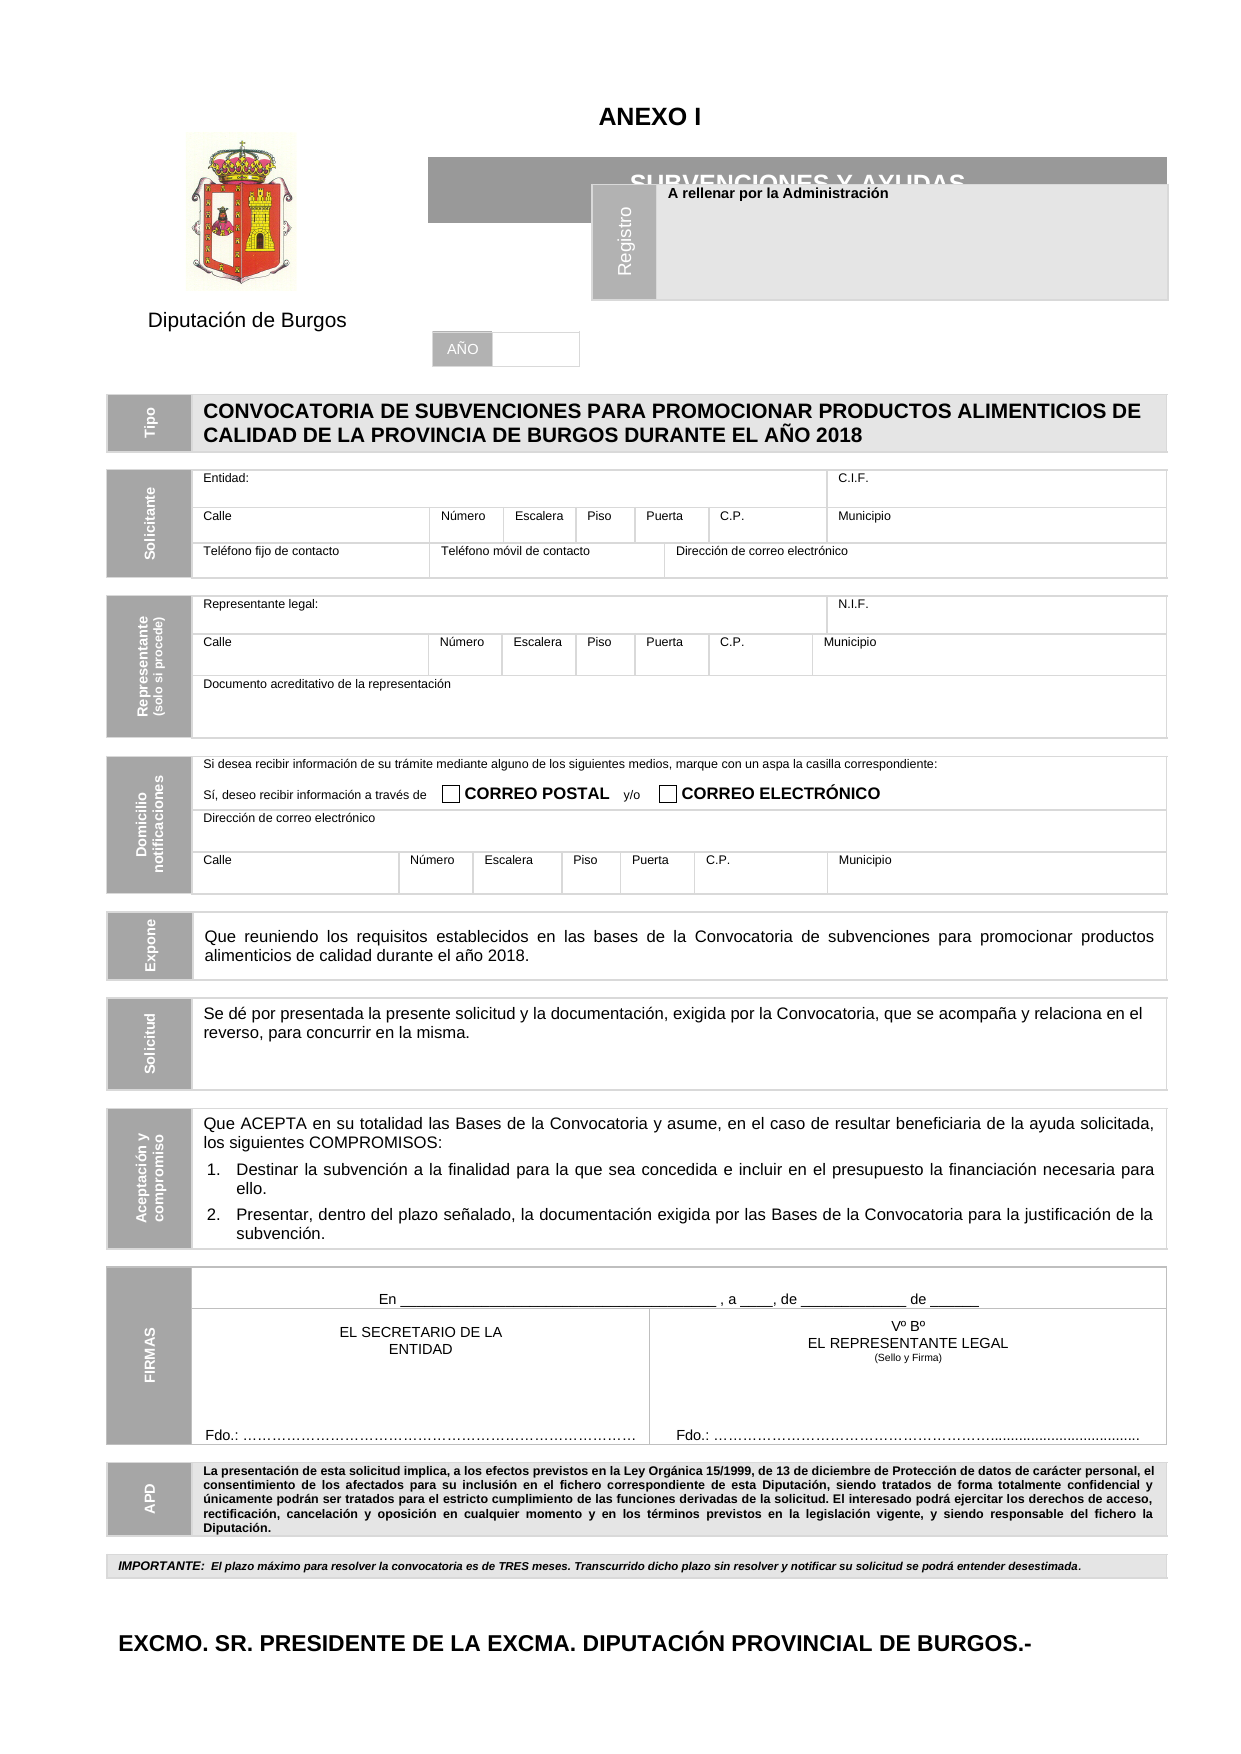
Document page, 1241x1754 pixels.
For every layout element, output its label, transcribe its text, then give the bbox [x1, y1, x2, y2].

table_cell Número [400, 853, 472, 893]
table_cell Teléfono móvil de contacto [430, 544, 664, 577]
table_cell Calle [193, 853, 398, 893]
table_cell Escalera [503, 635, 575, 675]
table_cell Número [429, 635, 501, 675]
table_cell Puerta [636, 508, 708, 542]
table_cell EL SECRETARIO DE LA ENTIDAD [192, 1309, 649, 1373]
table_cell Dirección de correo electrónico [193, 811, 1166, 851]
table_cell Municipio [813, 635, 1166, 675]
table_cell Dirección de correo electrónico [665, 544, 1166, 577]
table_cell Calle [193, 508, 429, 542]
table_header Entidad: [193, 471, 826, 507]
table_header APD [108, 1463, 191, 1535]
table_cell Puerta [636, 635, 708, 675]
table_cell C.P. [710, 508, 826, 542]
table_cell Teléfono fijo de contacto [193, 544, 429, 577]
table_header Expone [108, 913, 192, 979]
text EXCMO. SR. PRESIDENTE DE LA EXCMA. DIPUTACIÓN PROVINCIAL DE BURGOS.- [118, 1630, 1122, 1656]
table_cell Documento acreditativo de la representación [193, 676, 1166, 737]
table_header La presentación de esta solicitud implica, a los efectos previstos en la Ley Orgánica 15/1999, de 13 de diciembre de Protección de datos de carácter personal, el consentimiento de los afectados para su inclusión en el fichero correspondiente de esta Diputación, siendo tratados de forma totalmente confidencial y únicamente podrán ser tratados para el estricto cumplimiento de las funciones derivadas de la solicitud. El interesado podrá ejercitar los derechos de acceso, rectificación, cancelación y oposición en cualquier momento y en los términos previstos en la legislación vigente, y siendo responsable del fichero la Diputación. [193, 1463, 1166, 1535]
table_header Solicitante [107, 470, 191, 577]
table_header Tipo [108, 395, 191, 451]
table_header Domicilio notificaciones [107, 757, 191, 893]
table_header Solicitud [108, 999, 191, 1089]
table_header Representante legal: [193, 597, 826, 633]
table_header Aceptación y compromiso [108, 1109, 191, 1248]
table_header FIRMAS [107, 1268, 191, 1444]
table_header CONVOCATORIA DE SUBVENCIONES PARA PROMOCIONAR PRODUCTOS ALIMENTICIOS DE CALIDAD DE LA PROVINCIA DE BURGOS DURANTE EL AÑO 2018 [193, 395, 1166, 451]
table_cell Fdo.: ……………………………………………………………………… [192, 1373, 649, 1444]
table_cell Puerta [621, 853, 694, 893]
picture [185, 132, 297, 289]
table_cell Municipio [828, 853, 1166, 893]
table_header Representante (solo si procede) [107, 596, 191, 737]
table_cell Piso [577, 635, 634, 675]
table_cell Vº Bº EL REPRESENTANTE LEGAL (Sello y Firma) [650, 1309, 1166, 1373]
table_header IMPORTANTE: El plazo máximo para resolver la convocatoria es de TRES meses. Transcurrido dicho plazo sin resolver y notificar su solicitud se podrá entender desestimada. [108, 1555, 1166, 1577]
table_header En _______________________________________ , a ____, de _____________ de ______ [192, 1268, 1166, 1308]
table_cell Municipio [828, 508, 1166, 542]
table_cell Fdo.: …………………………………………………..................................... [650, 1373, 1166, 1444]
table_header N.I.F. [828, 597, 1166, 633]
table_cell C.P. [695, 853, 827, 893]
table_cell Piso [577, 508, 634, 542]
table_cell Piso [563, 853, 620, 893]
table_cell Escalera [474, 853, 561, 893]
table_header Que ACEPTA en su totalidad las Bases de la Convocatoria y asume, en el caso de resultar beneficiaria de la ayuda solicitada, los siguientes COMPROMISOS: Destinar la subvención a la finalidad para la que sea concedida e incluir en el presupuesto la financiación necesaria para ello. Presentar, dentro del plazo señalado, la documentación exigida por las Bases de la Convocatoria para la justificación de la subvención. [193, 1109, 1166, 1248]
table_header C.I.F. [828, 471, 1166, 507]
table_header Si desea recibir información de su trámite mediante alguno de los siguientes medios, marque con un aspa la casilla correspondiente: Sí, deseo recibir información a través de CORREO POSTAL y/o CORREO ELECTRÓNICO [193, 757, 1166, 809]
table_cell Escalera [504, 508, 575, 542]
table_cell C.P. [710, 635, 812, 675]
table_cell Calle [193, 635, 428, 675]
table_header Se dé por presentada la presente solicitud y la documentación, exigida por la Convocatoria, que se acompaña y relaciona en el reverso, para concurrir en la misma. [193, 999, 1166, 1089]
table_header Que reuniendo los requisitos establecidos en las bases de la Convocatoria de subvenciones para promocionar productos alimenticios de calidad durante el año 2018. [194, 913, 1166, 979]
table_cell Número [430, 508, 503, 542]
